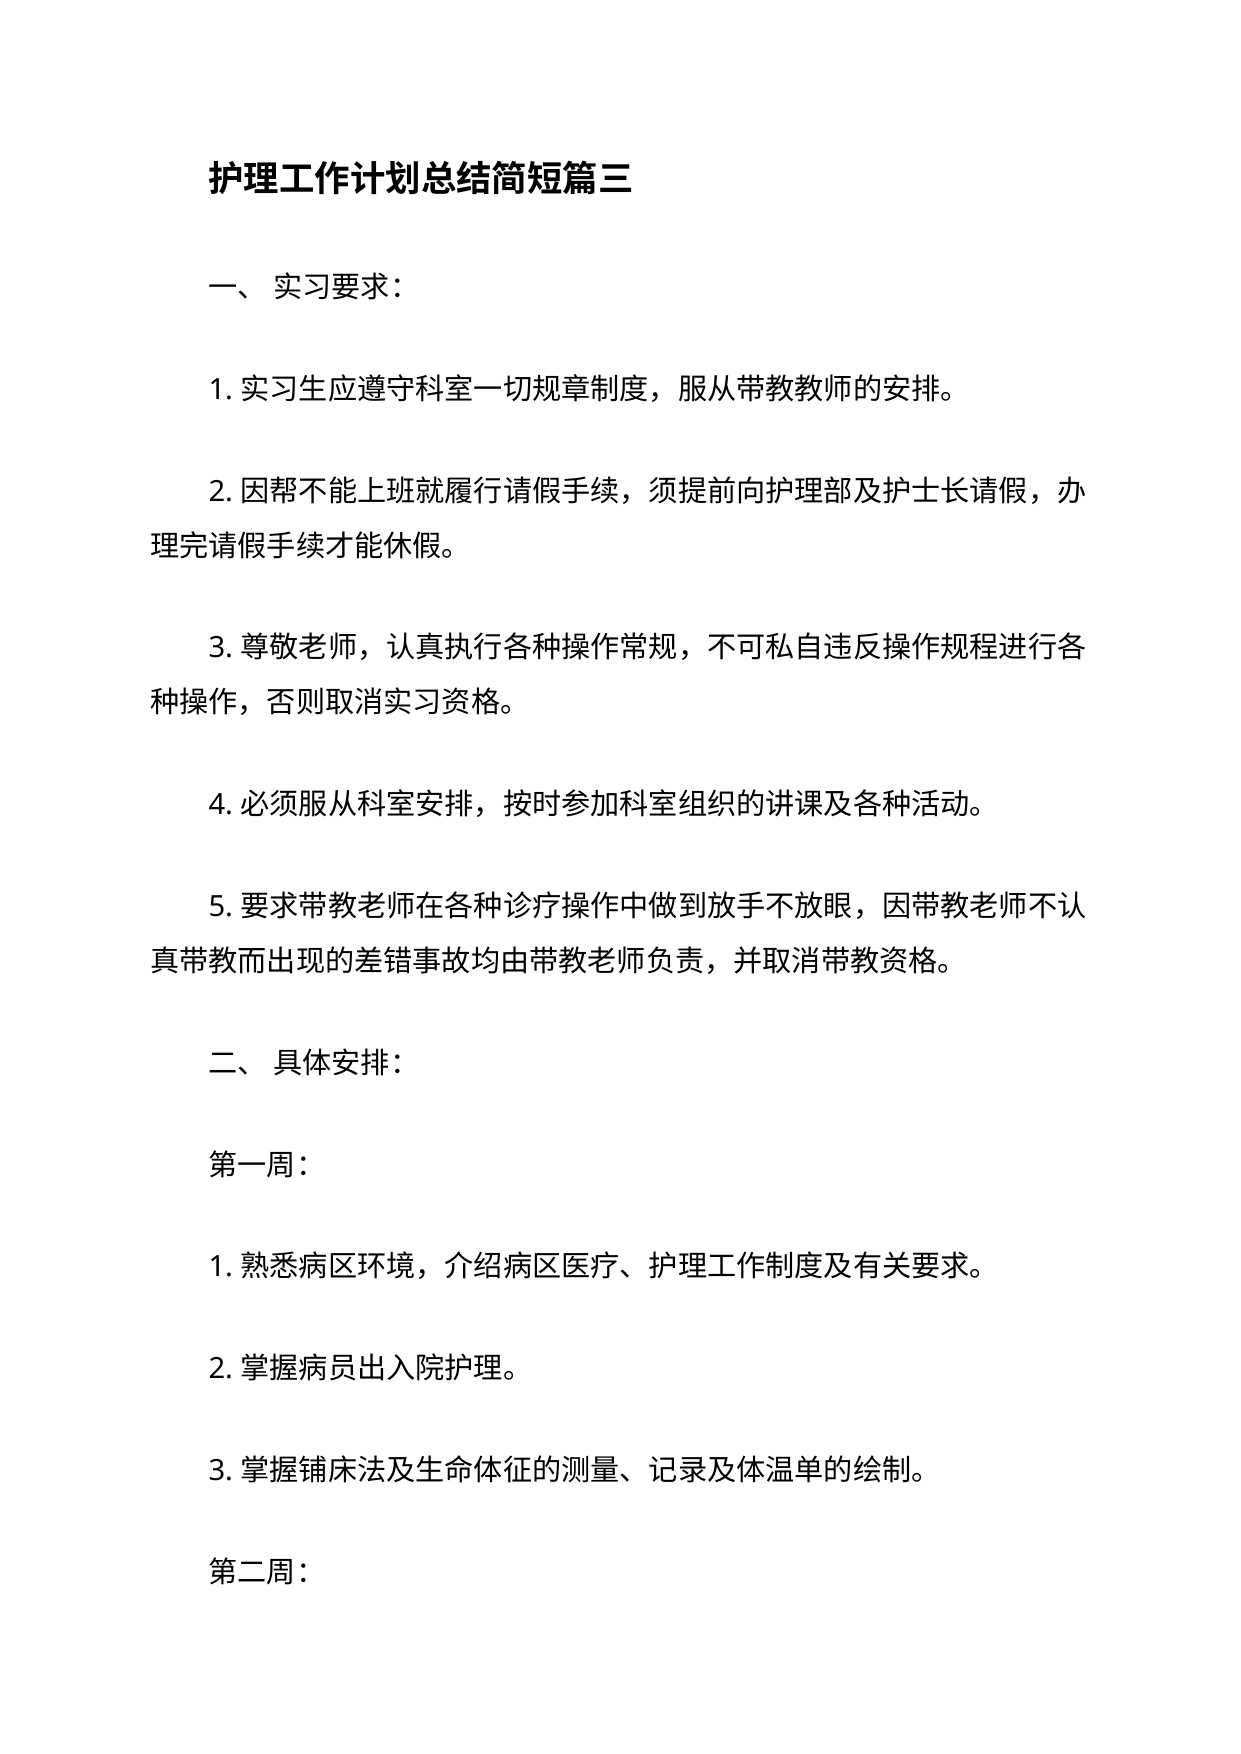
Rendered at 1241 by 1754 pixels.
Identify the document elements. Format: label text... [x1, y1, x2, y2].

text 1. 熟悉病区环境，介绍病区医疗、护理工作制度及有关要求。 [150, 1243, 1090, 1285]
text 1. 实习生应遵守科室一切规章制度，服从带教教师的安排。 [150, 365, 1090, 408]
text 第二周： [150, 1549, 1090, 1591]
text 3. 掌握铺床法及生命体征的测量、记录及体温单的绘制。 [150, 1447, 1090, 1489]
text 2. 因帮不能上班就履行请假手续，须提前向护理部及护士长请假，办理完请假手续才能休假。 [150, 467, 1090, 564]
text 一、 实习要求： [150, 263, 1090, 306]
text 5. 要求带教老师在各种诊疗操作中做到放手不放眼，因带教老师不认真带教而出现的差错事故均由带教老师负责，并取消带教资格。 [150, 883, 1090, 980]
text 第一周： [150, 1141, 1090, 1183]
text 二、 具体安排： [150, 1039, 1090, 1082]
text 4. 必须服从科室安排，按时参加科室组织的讲课及各种活动。 [150, 781, 1090, 823]
text 2. 掌握病员出入院护理。 [150, 1345, 1090, 1387]
text 3. 尊敬老师，认真执行各种操作常规，不可私自违反操作规程进行各种操作，否则取消实习资格。 [150, 624, 1090, 721]
text 护理工作计划总结简短篇三 [150, 150, 1090, 201]
